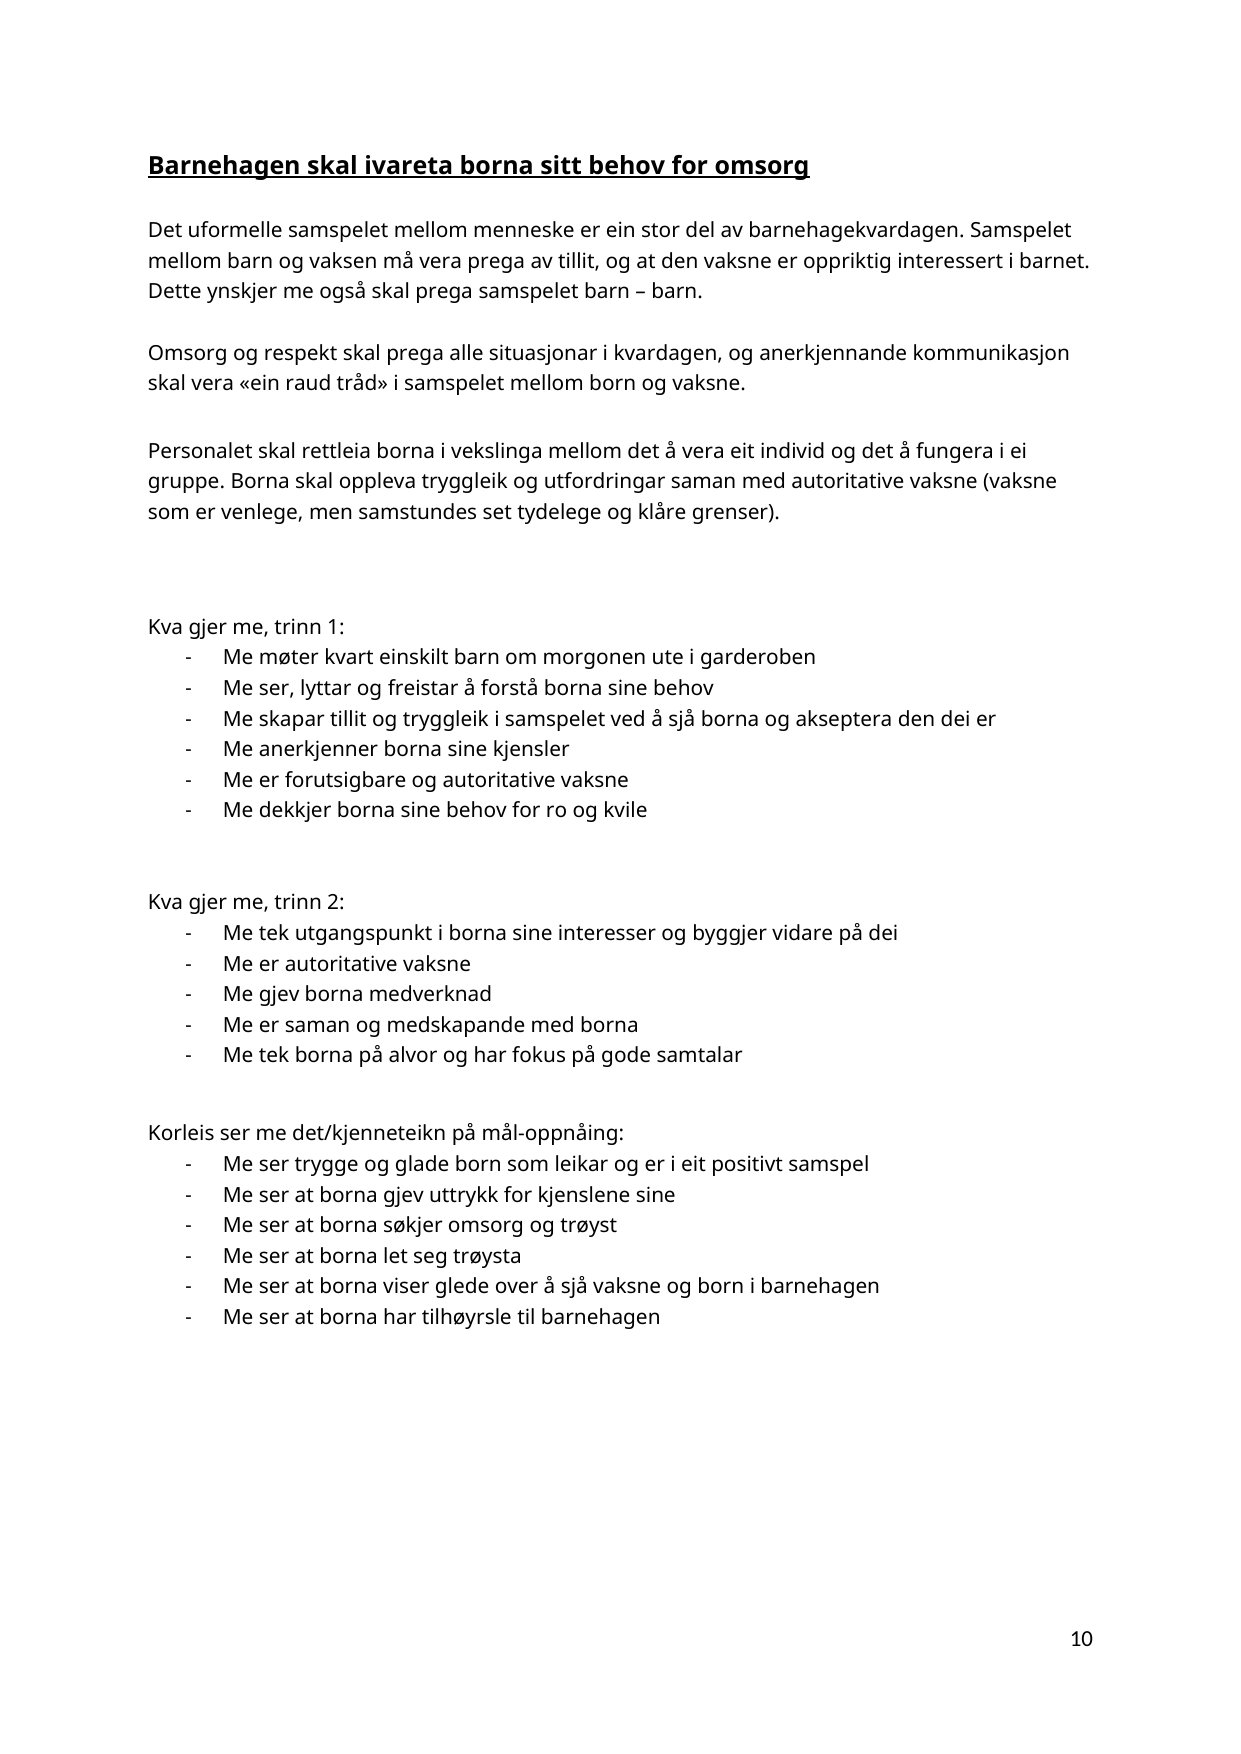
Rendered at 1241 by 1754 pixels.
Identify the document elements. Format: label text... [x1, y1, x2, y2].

list Me tek borna på alvor og har fokus på gode samtalar [185, 1041, 1093, 1069]
list Me er saman og medskapande med borna [185, 1010, 1093, 1038]
list Me anerkjenner borna sine kjensler [185, 734, 1093, 763]
list Me ser at borna viser glede over å sjå vaksne og born i barnehagen [185, 1272, 1093, 1300]
list Me ser at borna gjev uttrykk for kjenslene sine [185, 1180, 1093, 1208]
list Me dekkjer borna sine behov for ro og kvile [185, 796, 1093, 824]
text Kva gjer me, trinn 1: [148, 612, 1093, 640]
text Personalet skal rettleia borna i vekslinga mellom det å vera eit individ og det å fungera i ei gruppe. Borna skal oppleva tryggleik og utfordringar saman med autoritative vaksne (vaksne som er venlege, men samstundes set tydelege og klåre grenser). [148, 436, 1093, 526]
list Me ser at borna søkjer omsorg og trøyst [185, 1210, 1093, 1239]
list Me ser at borna let seg trøysta [185, 1241, 1093, 1269]
list Me gjev borna medverknad [185, 979, 1093, 1008]
text Korleis ser me det/kjenneteikn på mål-oppnåing: [148, 1118, 1093, 1147]
list Me møter kvart einskilt barn om morgonen ute i garderoben [185, 642, 1093, 671]
list Kva gjer me, trinn 2: [148, 887, 1093, 916]
text Barnehagen skal ivareta borna sitt behov for omsorg [148, 148, 1093, 182]
text Omsorg og respekt skal prega alle situasjonar i kvardagen, og anerkjennande kommunikasjon skal vera «ein raud tråd» i samspelet mellom born og vaksne. [148, 338, 1093, 397]
list Me er forutsigbare og autoritative vaksne [185, 765, 1093, 793]
list Me ser at borna har tilhøyrsle til barnehagen [185, 1302, 1093, 1331]
list Me ser trygge og glade born som leikar og er i eit positivt samspel [185, 1149, 1093, 1177]
list Me er autoritative vaksne [185, 949, 1093, 977]
list Me ser, lyttar og freistar å forstå borna sine behov [185, 673, 1093, 701]
text Det uformelle samspelet mellom menneske er ein stor del av barnehagekvardagen. Samspelet mellom barn og vaksen må vera prega av tillit, og at den vaksne er oppriktig interessert i barnet. Dette ynskjer me også skal prega samspelet barn – barn. [148, 215, 1093, 305]
list Me skapar tillit og tryggleik i samspelet ved å sjå borna og akseptera den dei er [185, 704, 1093, 732]
list Me tek utgangspunkt i borna sine interesser og byggjer vidare på dei [185, 918, 1093, 946]
